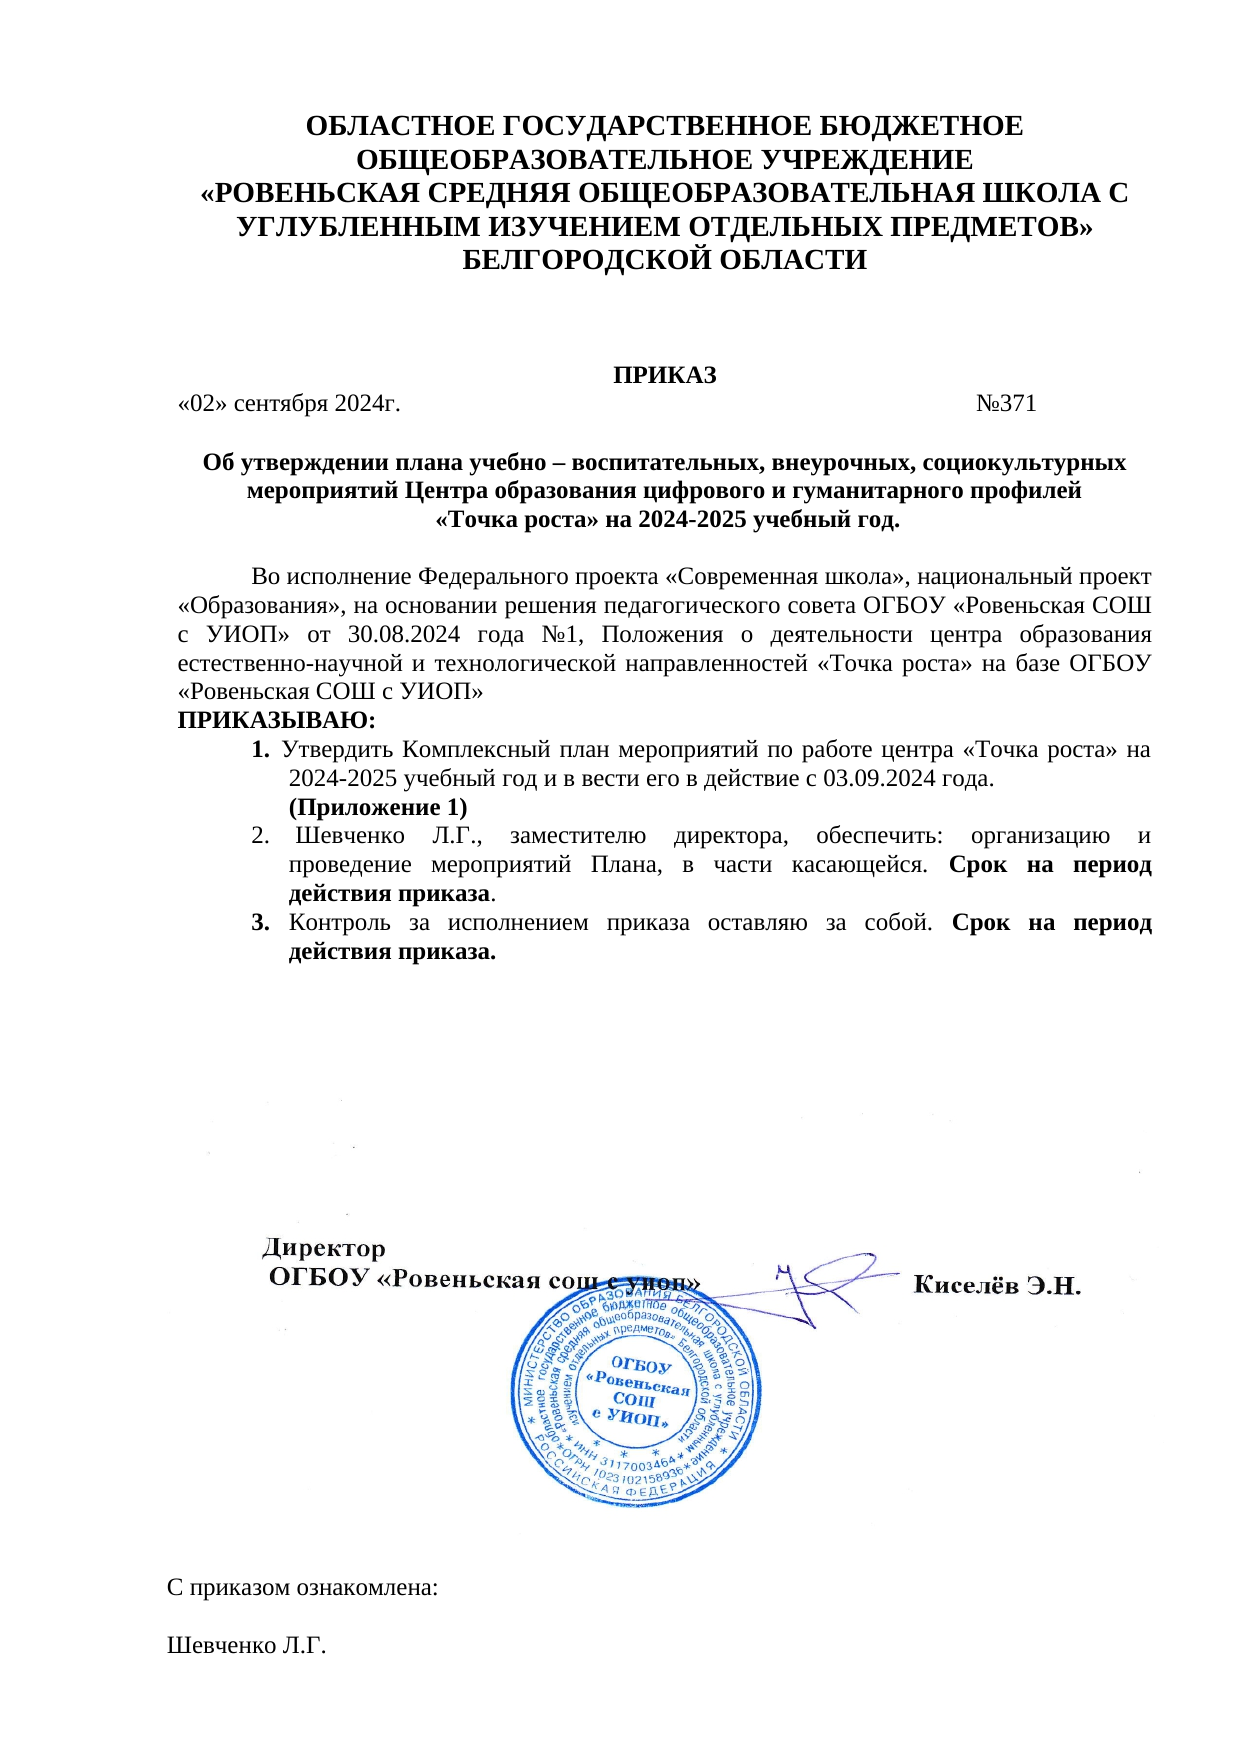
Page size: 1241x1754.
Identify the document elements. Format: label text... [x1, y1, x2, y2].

text С приказом ознакомлена: [167, 1573, 1163, 1601]
list Контроль за исполнением приказа оставляю за собой. Срок на период действия приказа. [251, 907, 1152, 964]
list (Приложение 1) [289, 792, 1152, 821]
text ОБЩЕОБРАЗОВАТЕЛЬНОЕ УЧРЕЖДЕНИЕ «РОВЕНЬСКАЯ СРЕДНЯЯ ОБЩЕОБРАЗОВАТЕЛЬНАЯ ШКОЛА С УГЛУБЛЕННЫМ ИЗУЧЕНИЕМ ОТДЕЛЬНЫХ ПРЕДМЕТОВ» [167, 142, 1163, 242]
text «02» сентября 2024г. №371 [177, 389, 1163, 417]
picture [166, 1089, 1164, 1573]
subtitle ПРИКАЗЫВАЮ: [177, 706, 1163, 734]
list Утвердить Комплексный план мероприятий по работе центра «Точка роста» на 2024-2025 учебный год и в вести его в действие с 03.09.2024 года. [251, 734, 1152, 792]
list Шевченко Л.Г., заместителю директора, обеспечить: организацию и проведение мероприятий Плана, в части касающейся. Срок на период действия приказа. [251, 821, 1152, 907]
subtitle «Точка роста» на 2024-2025 учебный год. [200, 504, 1129, 533]
subtitle Об утверждении плана учебно – воспитательных, внеурочных, социокультурных мероприятий Центра образования цифрового и гуманитарного профилей [200, 447, 1129, 504]
text ОБЛАСТНОЕ ГОСУДАРСТВЕННОЕ БЮДЖЕТНОЕ [167, 108, 1163, 142]
text БЕЛГОРОДСКОЙ ОБЛАСТИ [167, 242, 1163, 276]
subtitle ПРИКАЗ [201, 360, 1129, 389]
text Во исполнение Федерального проекта «Современная школа», национальный проект «Образования», на основании решения педагогического совета ОГБОУ «Ровеньская СОШ с УИОП» от 30.08.2024 года №1, Положения о деятельности центра образования естественно-научной и технологической направленностей «Точка роста» на базе ОГБОУ «Ровеньская СОШ с УИОП» [177, 561, 1153, 705]
text Шевченко Л.Г. [167, 1630, 1163, 1659]
